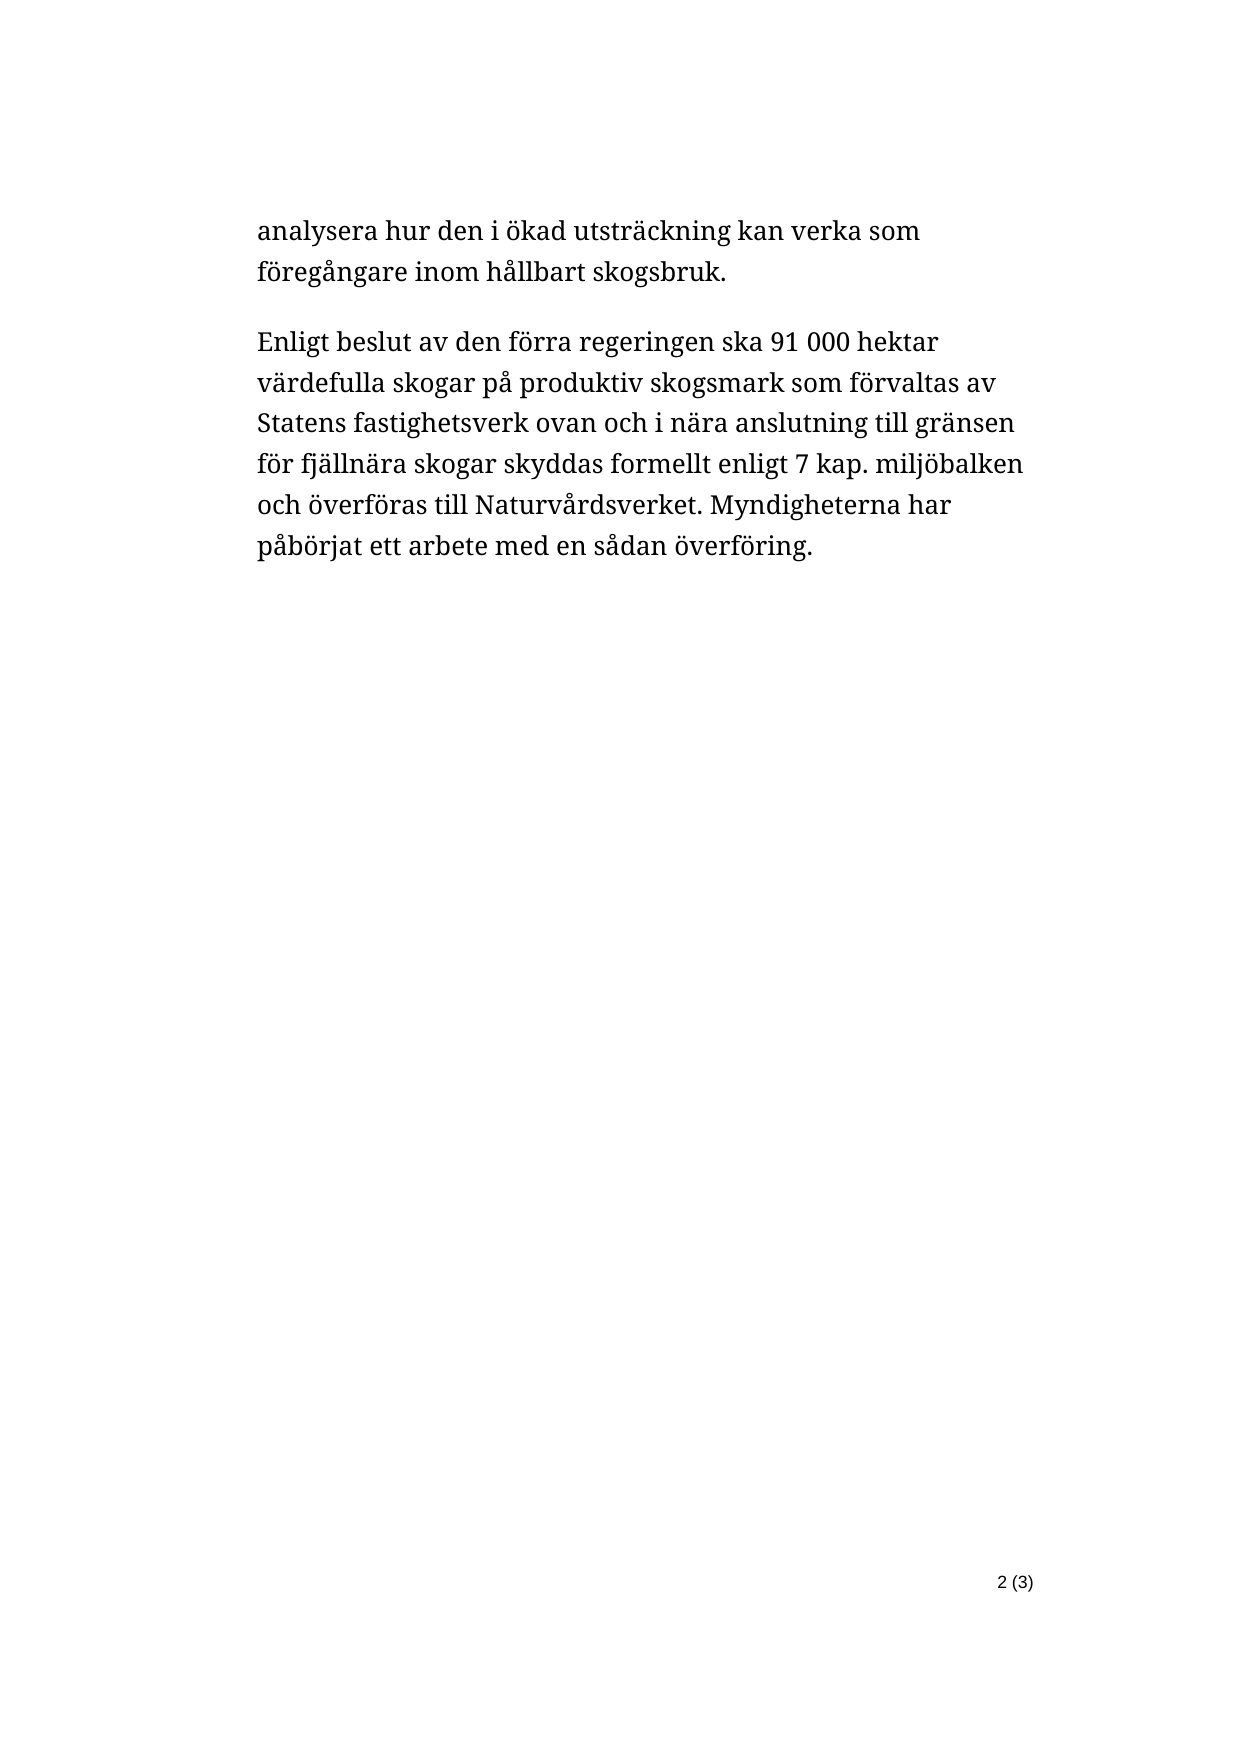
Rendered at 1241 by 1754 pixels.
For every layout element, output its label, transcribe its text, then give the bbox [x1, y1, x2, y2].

text Enligt beslut av den förra regeringen ska 91 000 hektar värdefulla skogar på produktiv skogsmark som förvaltas av Statens fastighetsverk ovan och i nära anslutning till gränsen för fjällnära skogar skyddas formellt enligt 7 kap. miljöbalken och överföras till Naturvårdsverket. Myndigheterna har påbörjat ett arbete med en sådan överföring. [257, 323, 1033, 563]
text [257, 213, 1033, 289]
